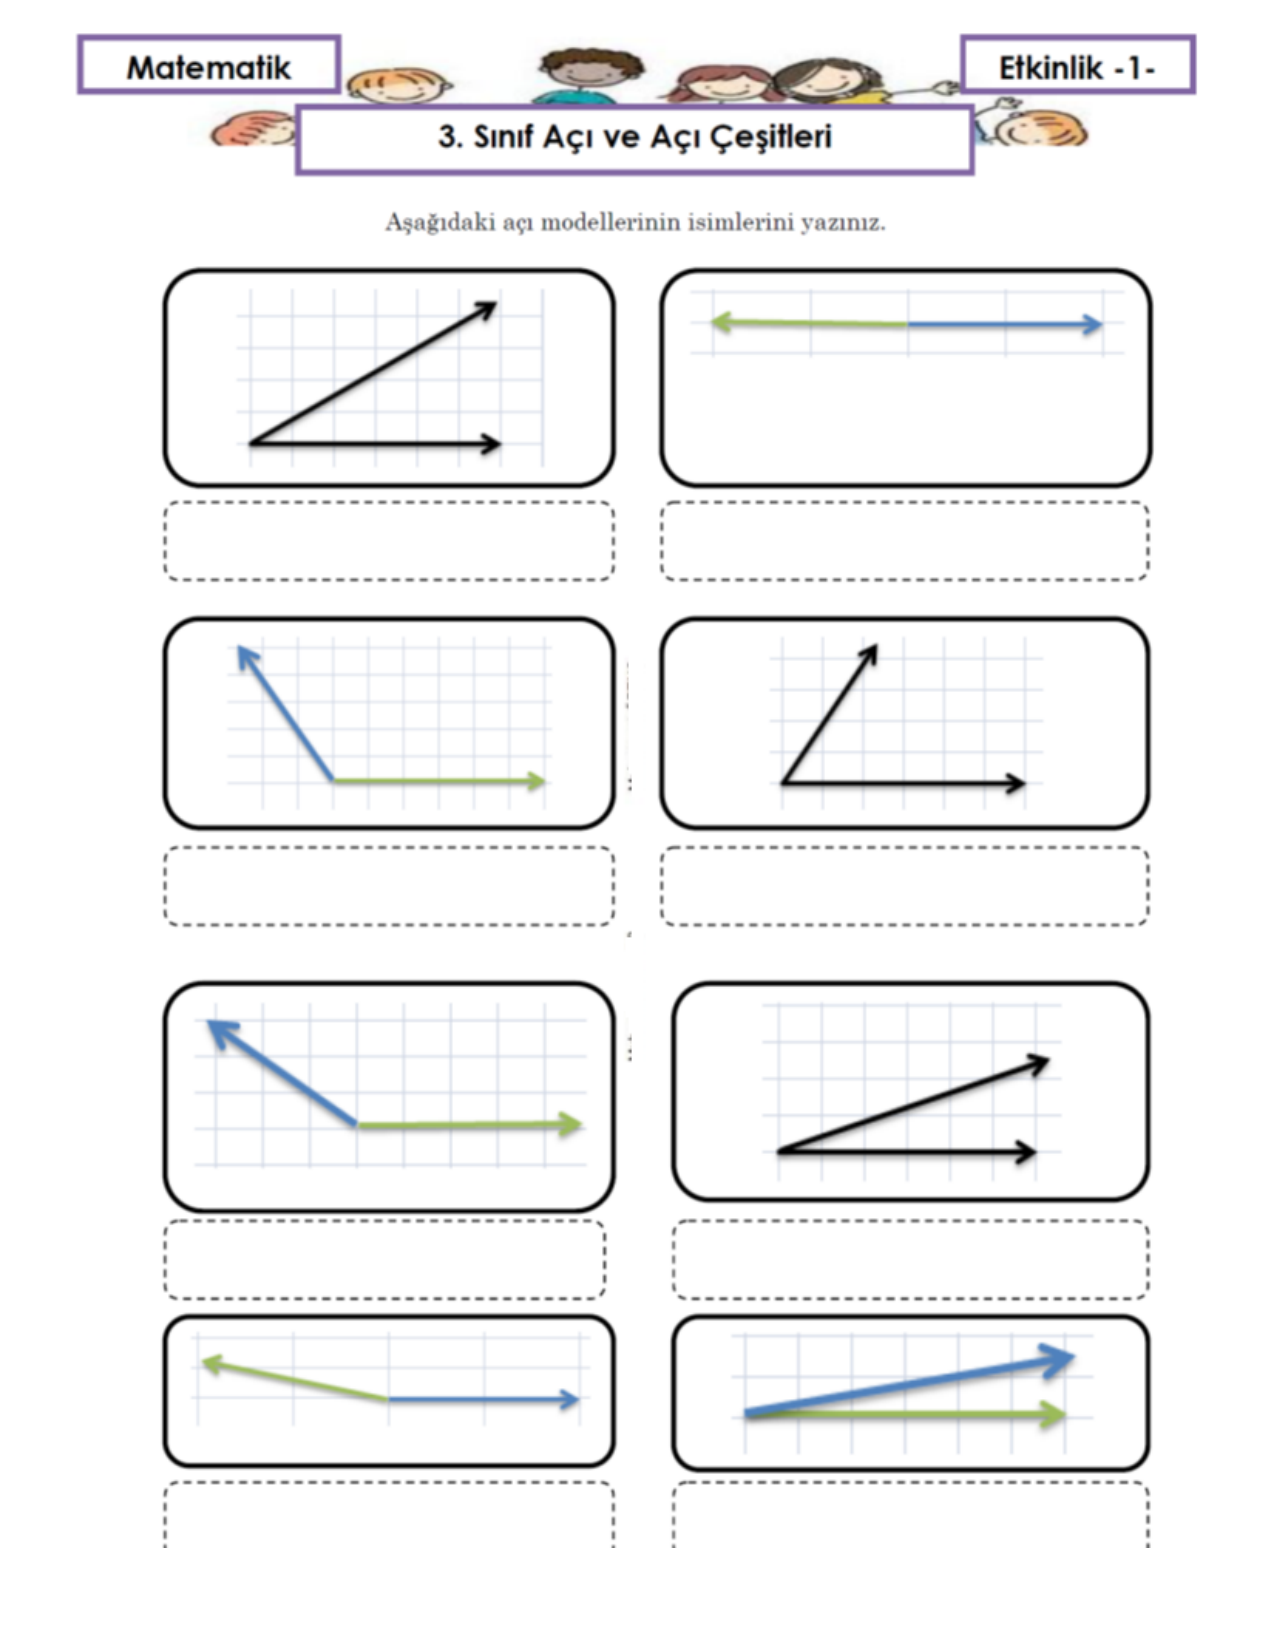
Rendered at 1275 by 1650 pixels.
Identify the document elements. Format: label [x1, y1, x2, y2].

picture [59, 29, 1211, 1548]
